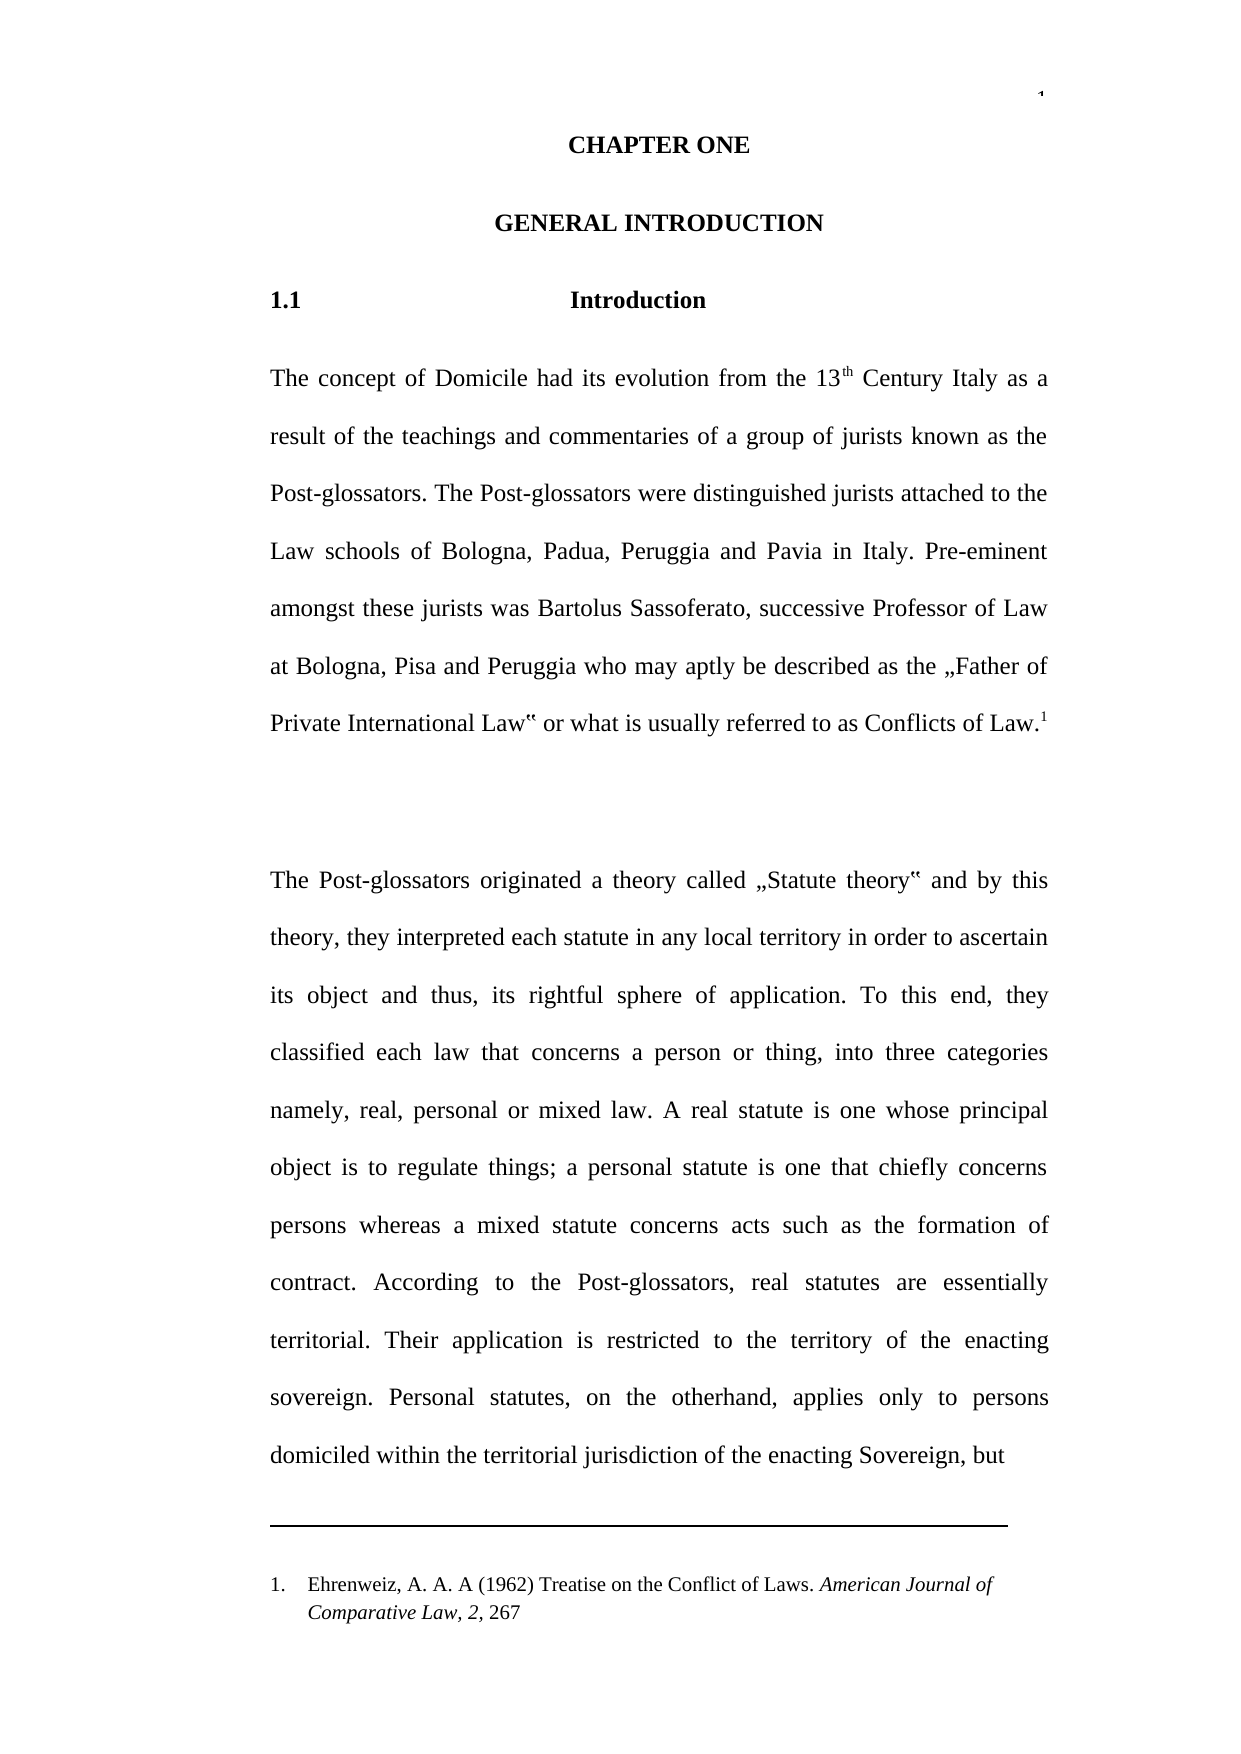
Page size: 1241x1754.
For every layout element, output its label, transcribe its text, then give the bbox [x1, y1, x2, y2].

text The Post-glossators originated a theory called „Statute theory‟ and by this theory, they interpreted each statute in any local territory in order to ascertain its object and thus, its rightful sphere of application. To this end, they classified each law that concerns a person or thing, into three categories namely, real, personal or mixed law. A real statute is one whose principal object is to regulate things; a personal statute is one that chiefly concerns persons whereas a mixed statute concerns acts such as the formation of contract. According to the Post-glossators, real statutes are essentially territorial. Their application is restricted to the territory of the enacting sovereign. Personal statutes, on the otherhand, applies only to persons domiciled within the territorial jurisdiction of the enacting Sovereign, but [270, 865, 1049, 1469]
subtitle CHAPTER ONE GENERAL INTRODUCTION [494, 130, 824, 236]
list Ehrenweiz, A. A. A (1962) Treatise on the Conflict of Laws. American Journal of Comparative Law, 2, 267 [270, 1572, 992, 1624]
text The concept of Domicile had its evolution from the 13th Century Italy as a result of the teachings and commentaries of a group of jurists known as the Post-glossators. The Post-glossators were distinguished jurists attached to the Law schools of Bologna, Padua, Peruggia and Pavia in Italy. Pre-eminent amongst these jurists was Bartolus Sassoferato, successive Professor of Law at Bologna, Pisa and Peruggia who may aptly be described as the „Father of Private International Law‟ or what is usually referred to as Conflicts of Law.1 [270, 363, 1048, 737]
text 1.1 Introduction [270, 286, 1105, 314]
